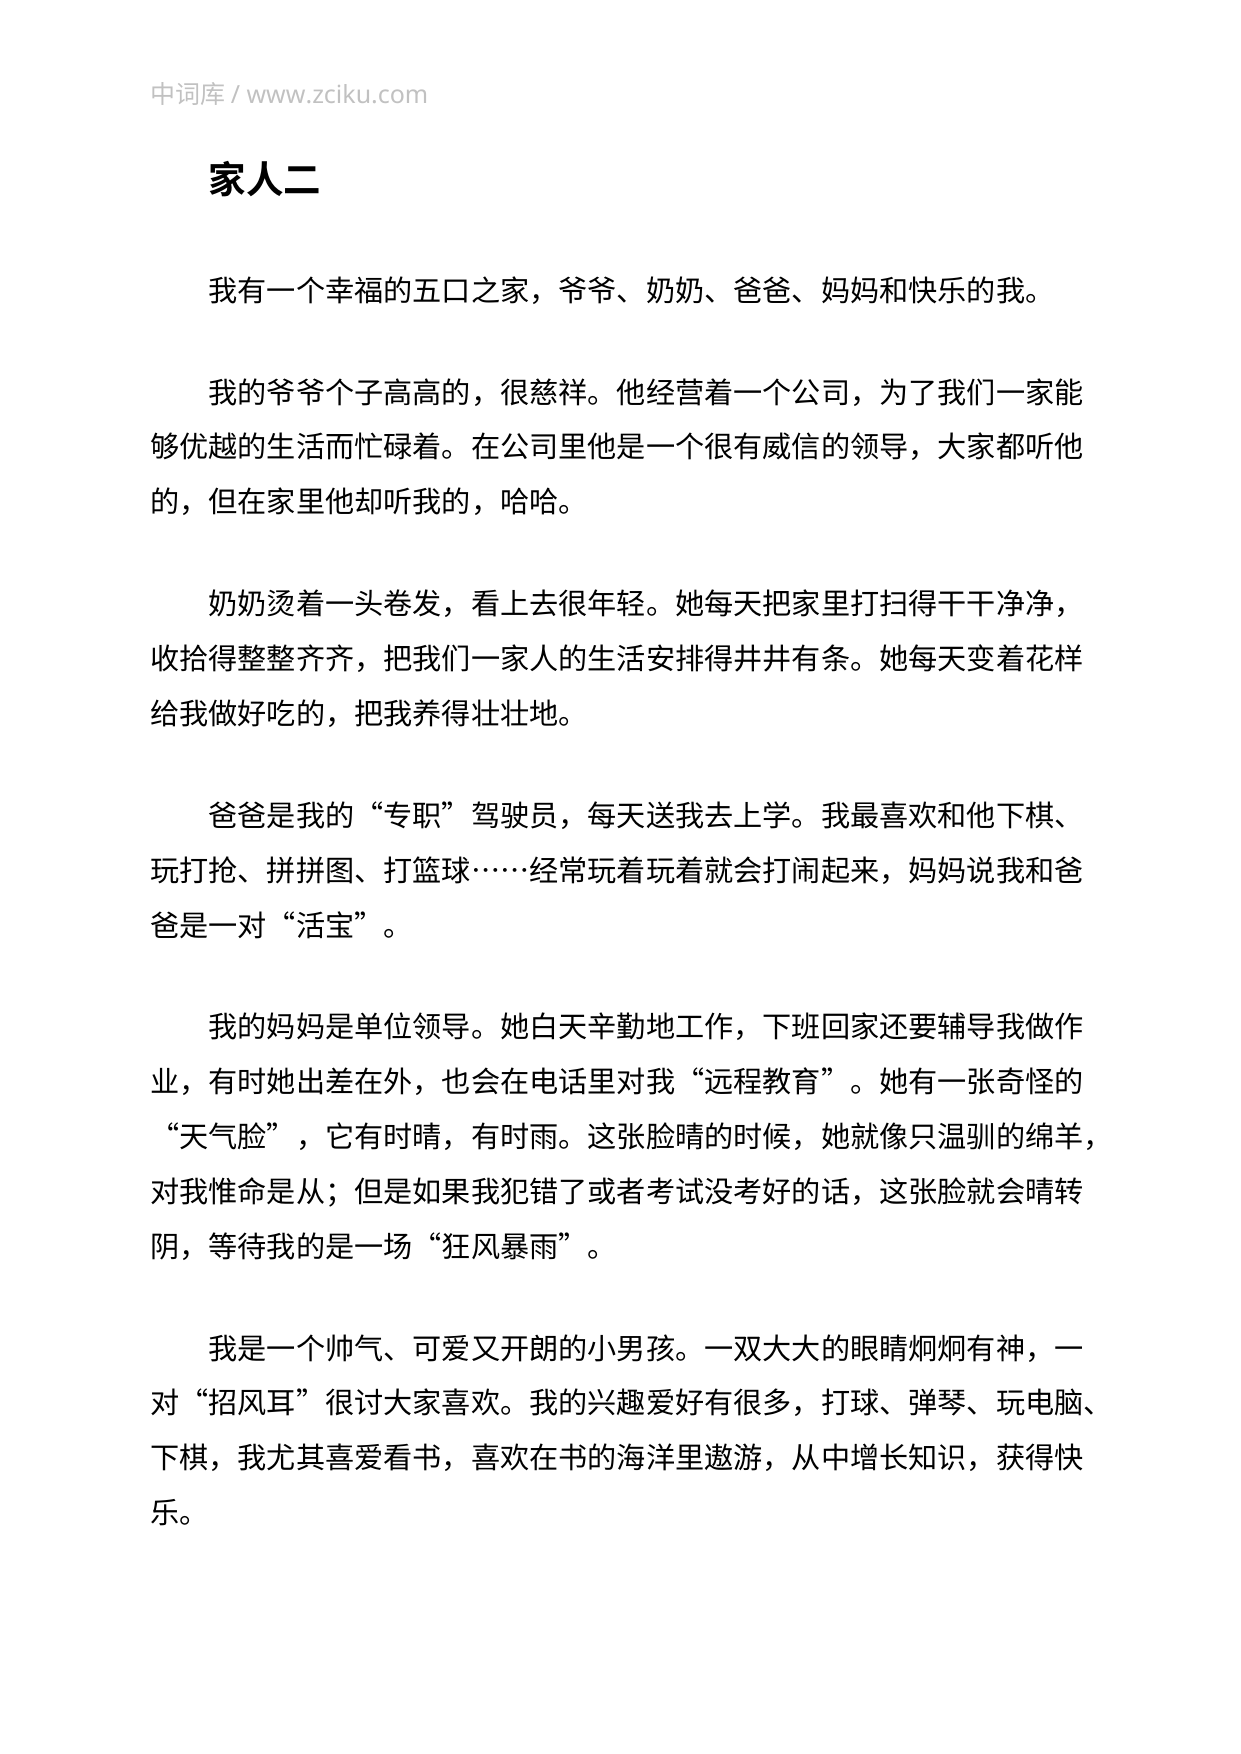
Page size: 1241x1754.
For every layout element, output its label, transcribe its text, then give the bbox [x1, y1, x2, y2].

text 奶奶烫着一头卷发，看上去很年轻。她每天把家里打扫得干干净净，收拾得整整齐齐，把我们一家人的生活安排得井井有条。她每天变着花样给我做好吃的，把我养得壮壮地。 [150, 581, 1090, 733]
text 家人二 [150, 150, 1090, 204]
text 爸爸是我的“专职”驾驶员，每天送我去上学。我最喜欢和他下棋、玩打抢、拼拼图、打篮球……经常玩着玩着就会打闹起来，妈妈说我和爸爸是一对“活宝”。 [150, 792, 1090, 944]
text 我的妈妈是单位领导。她白天辛勤地工作，下班回家还要辅导我做作业，有时她出差在外，也会在电话里对我“远程教育”。她有一张奇怪的“天气脸”，它有时晴，有时雨。这张脸晴的时候，她就像只温驯的绵羊，对我惟命是从；但是如果我犯错了或者考试没考好的话，这张脸就会晴转阴，等待我的是一场“狂风暴雨”。 [150, 1004, 1090, 1266]
text 我有一个幸福的五口之家，爷爷、奶奶、爸爸、妈妈和快乐的我。 [150, 267, 1090, 310]
text 我的爷爷个子高高的，很慈祥。他经营着一个公司，为了我们一家能够优越的生活而忙碌着。在公司里他是一个很有威信的领导，大家都听他的，但在家里他却听我的，哈哈。 [150, 369, 1090, 521]
text 我是一个帅气、可爱又开朗的小男孩。一双大大的眼睛炯炯有神，一对“招风耳”很讨大家喜欢。我的兴趣爱好有很多，打球、弹琴、玩电脑、下棋，我尤其喜爱看书，喜欢在书的海洋里遨游，从中增长知识，获得快乐。 [150, 1325, 1090, 1532]
